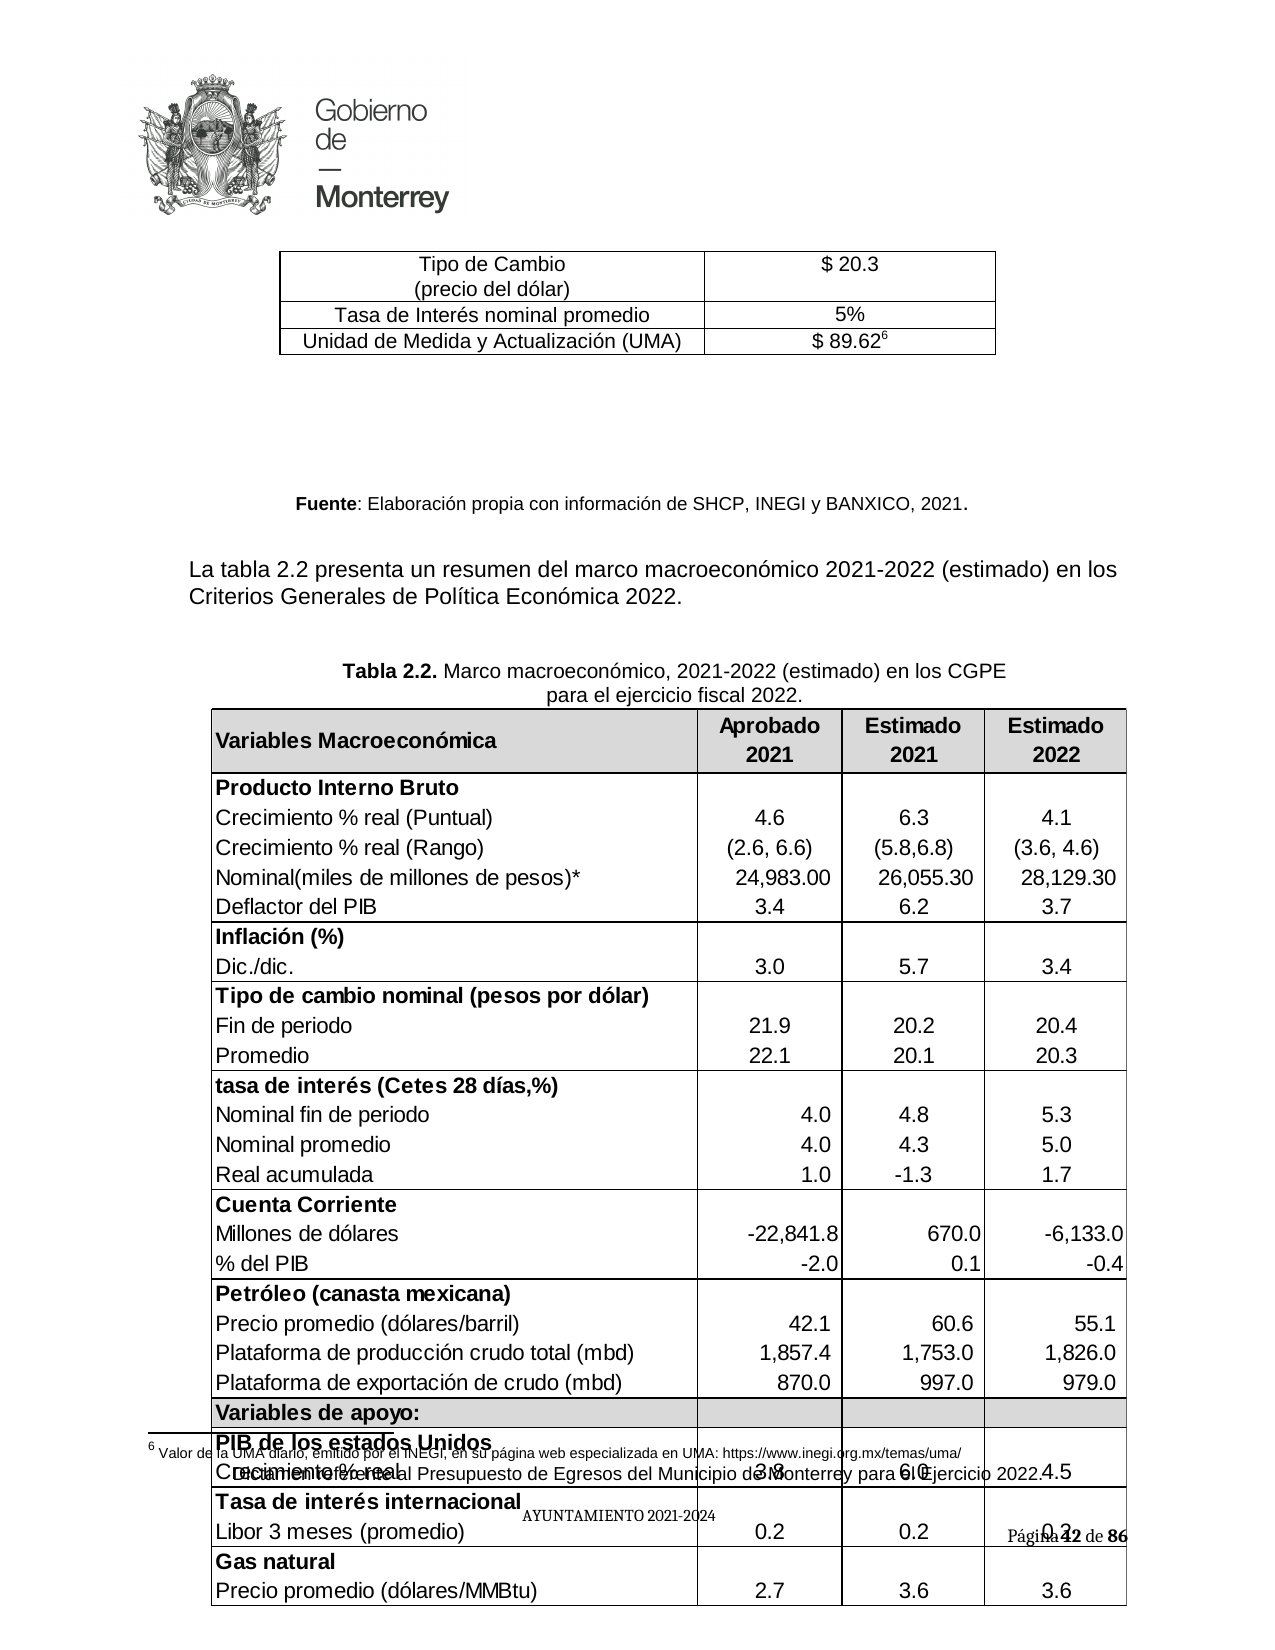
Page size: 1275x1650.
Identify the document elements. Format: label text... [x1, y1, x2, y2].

list Criterios Generales de Política Económica 2022. [188, 583, 1128, 635]
list La tabla 2.2 presenta un resumen del marco macroeconómico 2021-2022 (estimado) en los [188, 556, 1128, 583]
text para el ejercicio fiscal 2022. [149, 683, 1128, 707]
table_cell 5% [705, 302, 995, 327]
picture [117, 52, 470, 219]
table_cell Unidad de Medida y Actualización (UMA) [281, 329, 704, 354]
table_cell Tipo de Cambio (precio del dólar) [281, 252, 704, 301]
table_cell $ 89.62 [705, 329, 995, 354]
table_cell $ 20.3 [705, 252, 995, 301]
text Fuente: Elaboración propia con información de SHCP, INEGI y BANXICO, 2021. [223, 489, 989, 516]
text Tabla 2.2. Marco macroeconómico, 2021-2022 (estimado) en los CGPE [149, 659, 1128, 683]
table_cell Tasa de Interés nominal promedio [281, 302, 704, 327]
